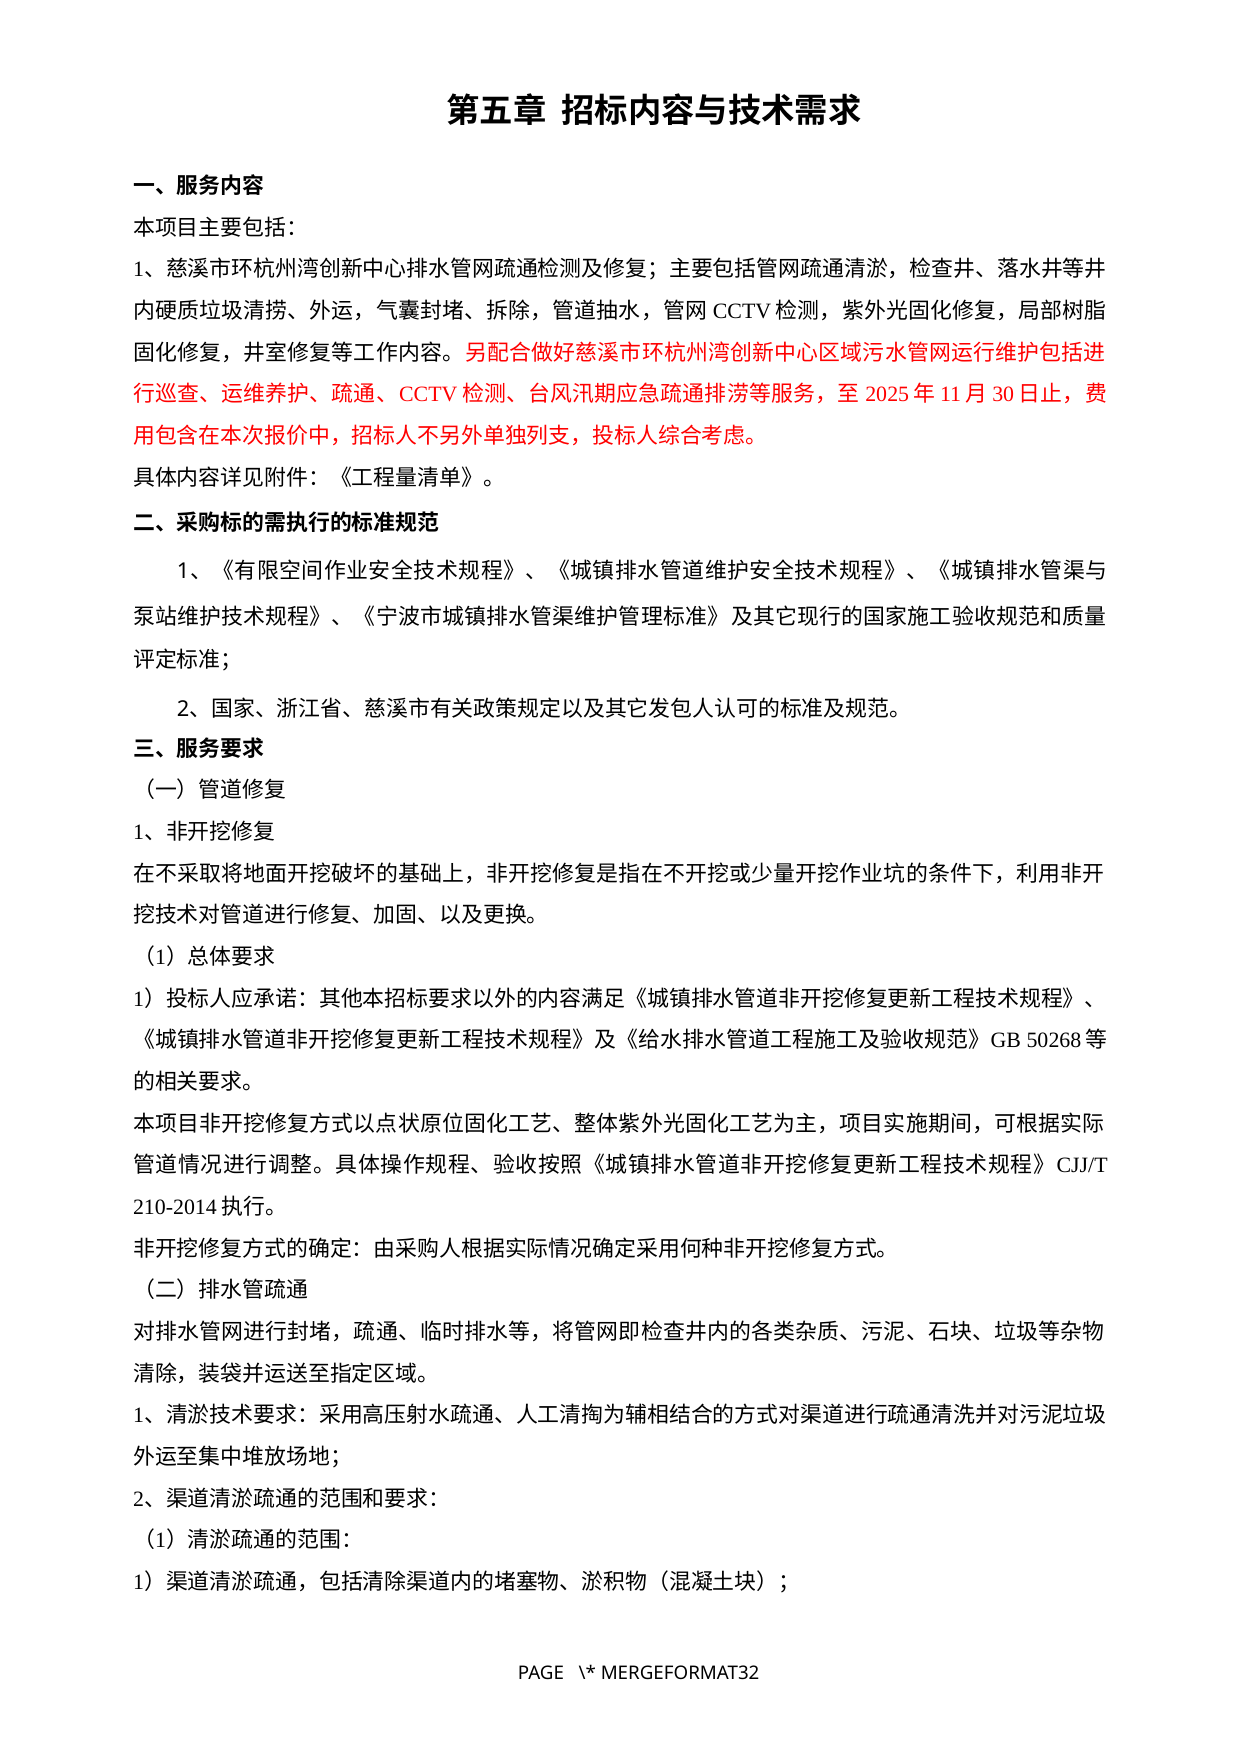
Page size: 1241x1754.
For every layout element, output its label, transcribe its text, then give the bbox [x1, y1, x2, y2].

text （二）排水管疏通 [133, 1264, 1107, 1306]
text 1）投标人应承诺：其他本招标要求以外的内容满足《城镇排水管道非开挖修复更新工程技术规程》、《城镇排水管道非开挖修复更新工程技术规程》及《给水排水管道工程施工及验收规范》GB 50268等的相关要求。 [133, 973, 1107, 1098]
text 本项目非开挖修复方式以点状原位固化工艺、整体紫外光固化工艺为主，项目实施期间，可根据实际管道情况进行调整。具体操作规程、验收按照《城镇排水管道非开挖修复更新工程技术规程》CJJ/T 210-2014执行。 [133, 1098, 1107, 1223]
text 2、国家、浙江省、慈溪市有关政策规定以及其它发包人认可的标准及规范。 [133, 677, 1107, 723]
text （一）管道修复 [133, 764, 1107, 806]
text （1）总体要求 [133, 931, 1107, 973]
text 具体内容详见附件：《工程量清单》。 [133, 452, 1107, 493]
text 1、清淤技术要求：采用高压射水疏通、人工清掏为辅相结合的方式对渠道进行疏通清洗并对污泥垃圾外运至集中堆放场地； [133, 1389, 1107, 1473]
text 对排水管网进行封堵，疏通、临时排水等，将管网即检查井内的各类杂质、污泥、石块、垃圾等杂物清除，装袋并运送至指定区域。 [133, 1306, 1107, 1389]
text 非开挖修复方式的确定：由采购人根据实际情况确定采用何种非开挖修复方式。 [133, 1223, 1107, 1264]
text 一、服务内容 [133, 160, 1107, 202]
text 二、采购标的需执行的标准规范 [133, 493, 1107, 539]
text 2、渠道清淤疏通的范围和要求： [133, 1473, 1107, 1514]
text 1）渠道清淤疏通，包括清除渠道内的堵塞物、淤积物（混凝土块）； [133, 1556, 1107, 1598]
text 1、《有限空间作业安全技术规程》、《城镇排水管道维护安全技术规程》、《城镇排水管渠与泵站维护技术规程》、《宁波市城镇排水管渠维护管理标准》及其它现行的国家施工验收规范和质量评定标准； [133, 539, 1107, 677]
text （1）清淤疏通的范围： [133, 1514, 1107, 1556]
text 1、非开挖修复 [133, 806, 1107, 848]
text 三、服务要求 [133, 723, 1107, 764]
text 第五章 招标内容与技术需求 [133, 89, 1107, 130]
text 1、慈溪市环杭州湾创新中心排水管网疏通检测及修复；主要包括管网疏通清淤，检查井、落水井等井内硬质垃圾清捞、外运，气囊封堵、拆除，管道抽水，管网CCTV检测，紫外光固化修复，局部树脂固化修复，井室修复等工作内容。另配合做好慈溪市环杭州湾创新中心区域污水管网运行维护包括进行巡查、运维养护、疏通、CCTV检测、台风汛期应急疏通排涝等服务，至2025年11月30日止，费用包含在本次报价中，招标人不另外单独列支，投标人综合考虑。 [133, 243, 1107, 452]
text 本项目主要包括： [133, 202, 1107, 243]
text 在不采取将地面开挖破坏的基础上，非开挖修复是指在不开挖或少量开挖作业坑的条件下，利用非开挖技术对管道进行修复、加固、以及更换。 [133, 848, 1107, 931]
